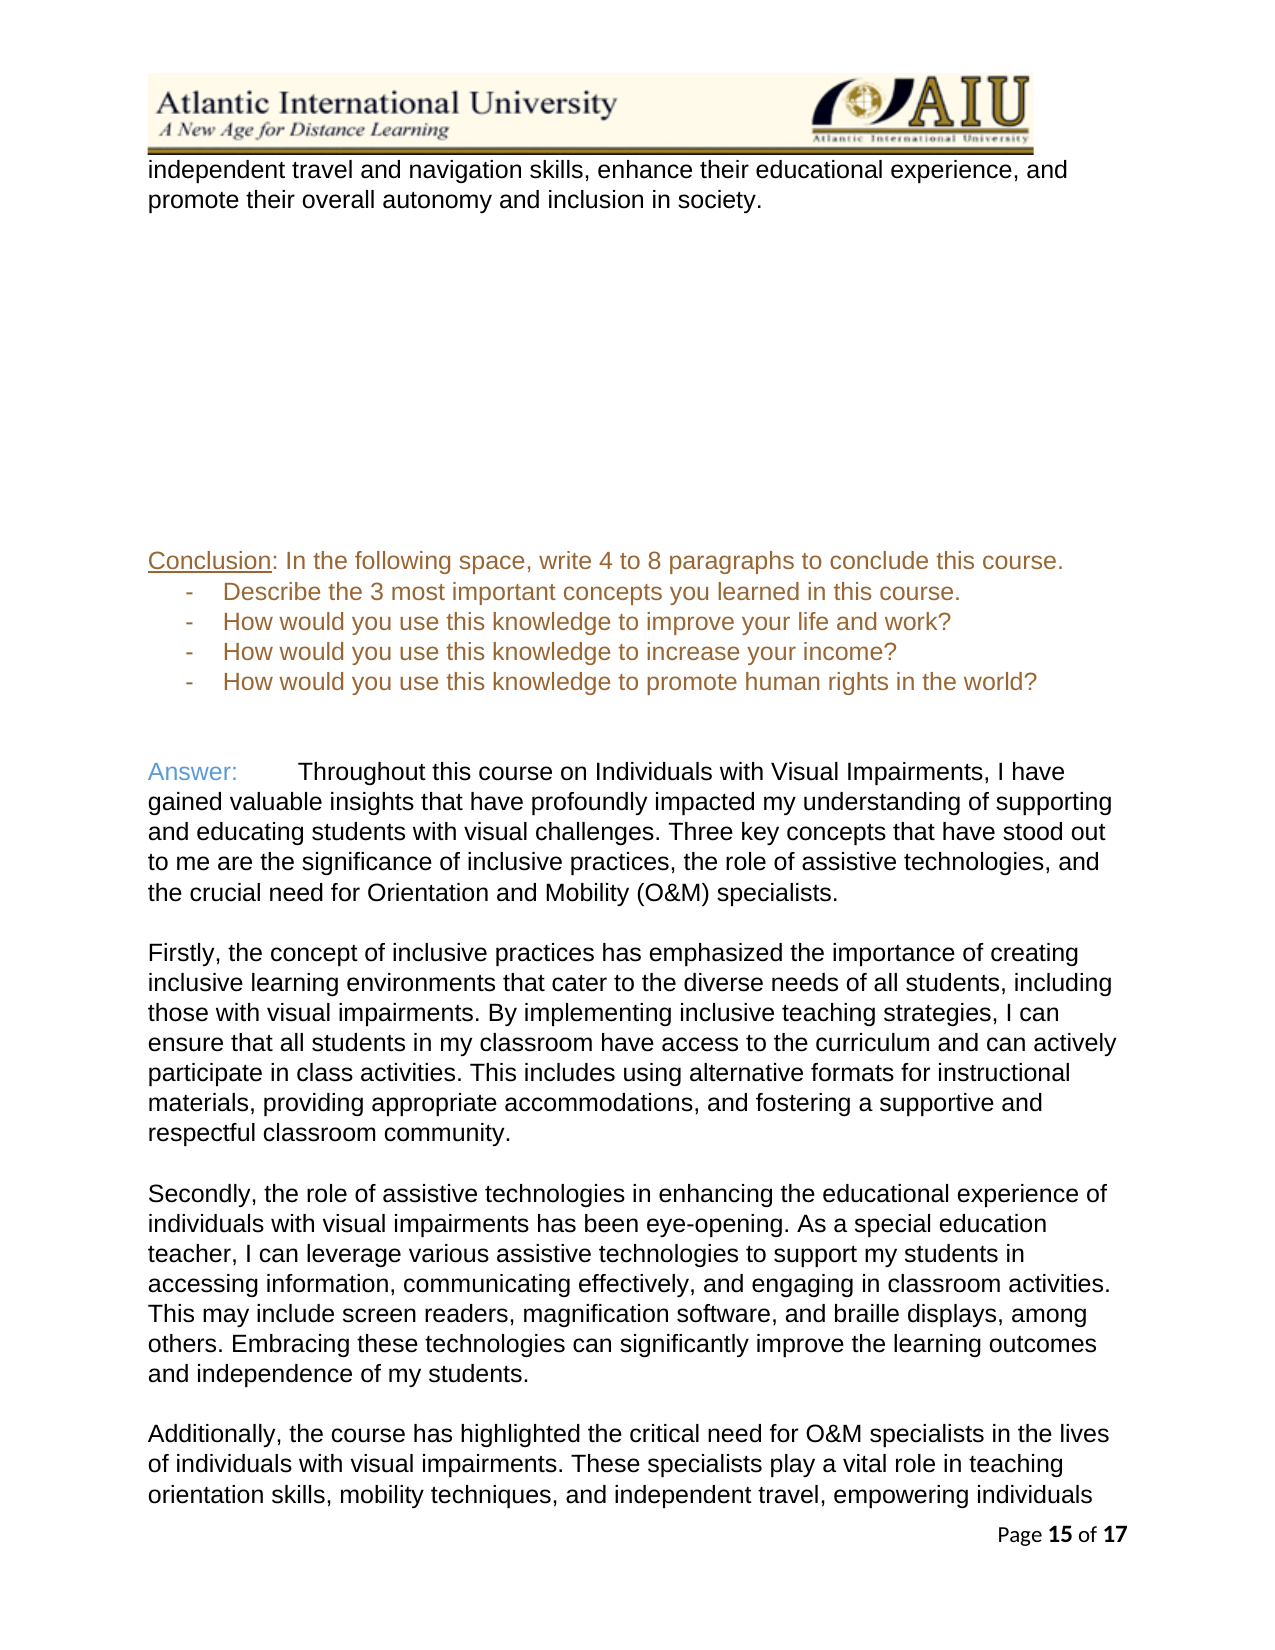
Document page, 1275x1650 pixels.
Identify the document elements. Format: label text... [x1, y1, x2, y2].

list How would you use this knowledge to promote human rights in the world? [185, 667, 1127, 696]
list How would you use this knowledge to improve your life and work? [185, 607, 1127, 635]
text Answer: Throughout this course on Individuals with Visual Impairments, I have gained valuable insights that have profoundly impacted my understanding of supporting and educating students with visual challenges. Three key concepts that have stood out to me are the significance of inclusive practices, the role of assistive technologies, and the crucial need for Orientation and Mobility (O&M) specialists. [148, 757, 1127, 906]
text Secondly, the role of assistive technologies in enhancing the educational experience of individuals with visual impairments has been eye-opening. As a special education teacher, I can leverage various assistive technologies to support my students in accessing information, communicating effectively, and engaging in classroom activities. This may include screen readers, magnification software, and braille displays, among others. Embracing these technologies can significantly improve the learning outcomes and independence of my students. [148, 1178, 1127, 1388]
list How would you use this knowledge to increase your income? [185, 637, 1127, 665]
text Firstly, the concept of inclusive practices has emphasized the importance of creating inclusive learning environments that cater to the diverse needs of all students, including those with visual impairments. By implementing inclusive teaching strategies, I can ensure that all students in my classroom have access to the curriculum and can actively participate in class activities. This includes using alternative formats for instructional materials, providing appropriate accommodations, and fostering a supportive and respectful classroom community. [148, 938, 1127, 1147]
text Conclusion: In the following space, write 4 to 8 paragraphs to conclude this course. [148, 546, 1127, 575]
list Describe the 3 most important concepts you learned in this course. [185, 576, 1127, 605]
picture [147, 73, 1034, 155]
